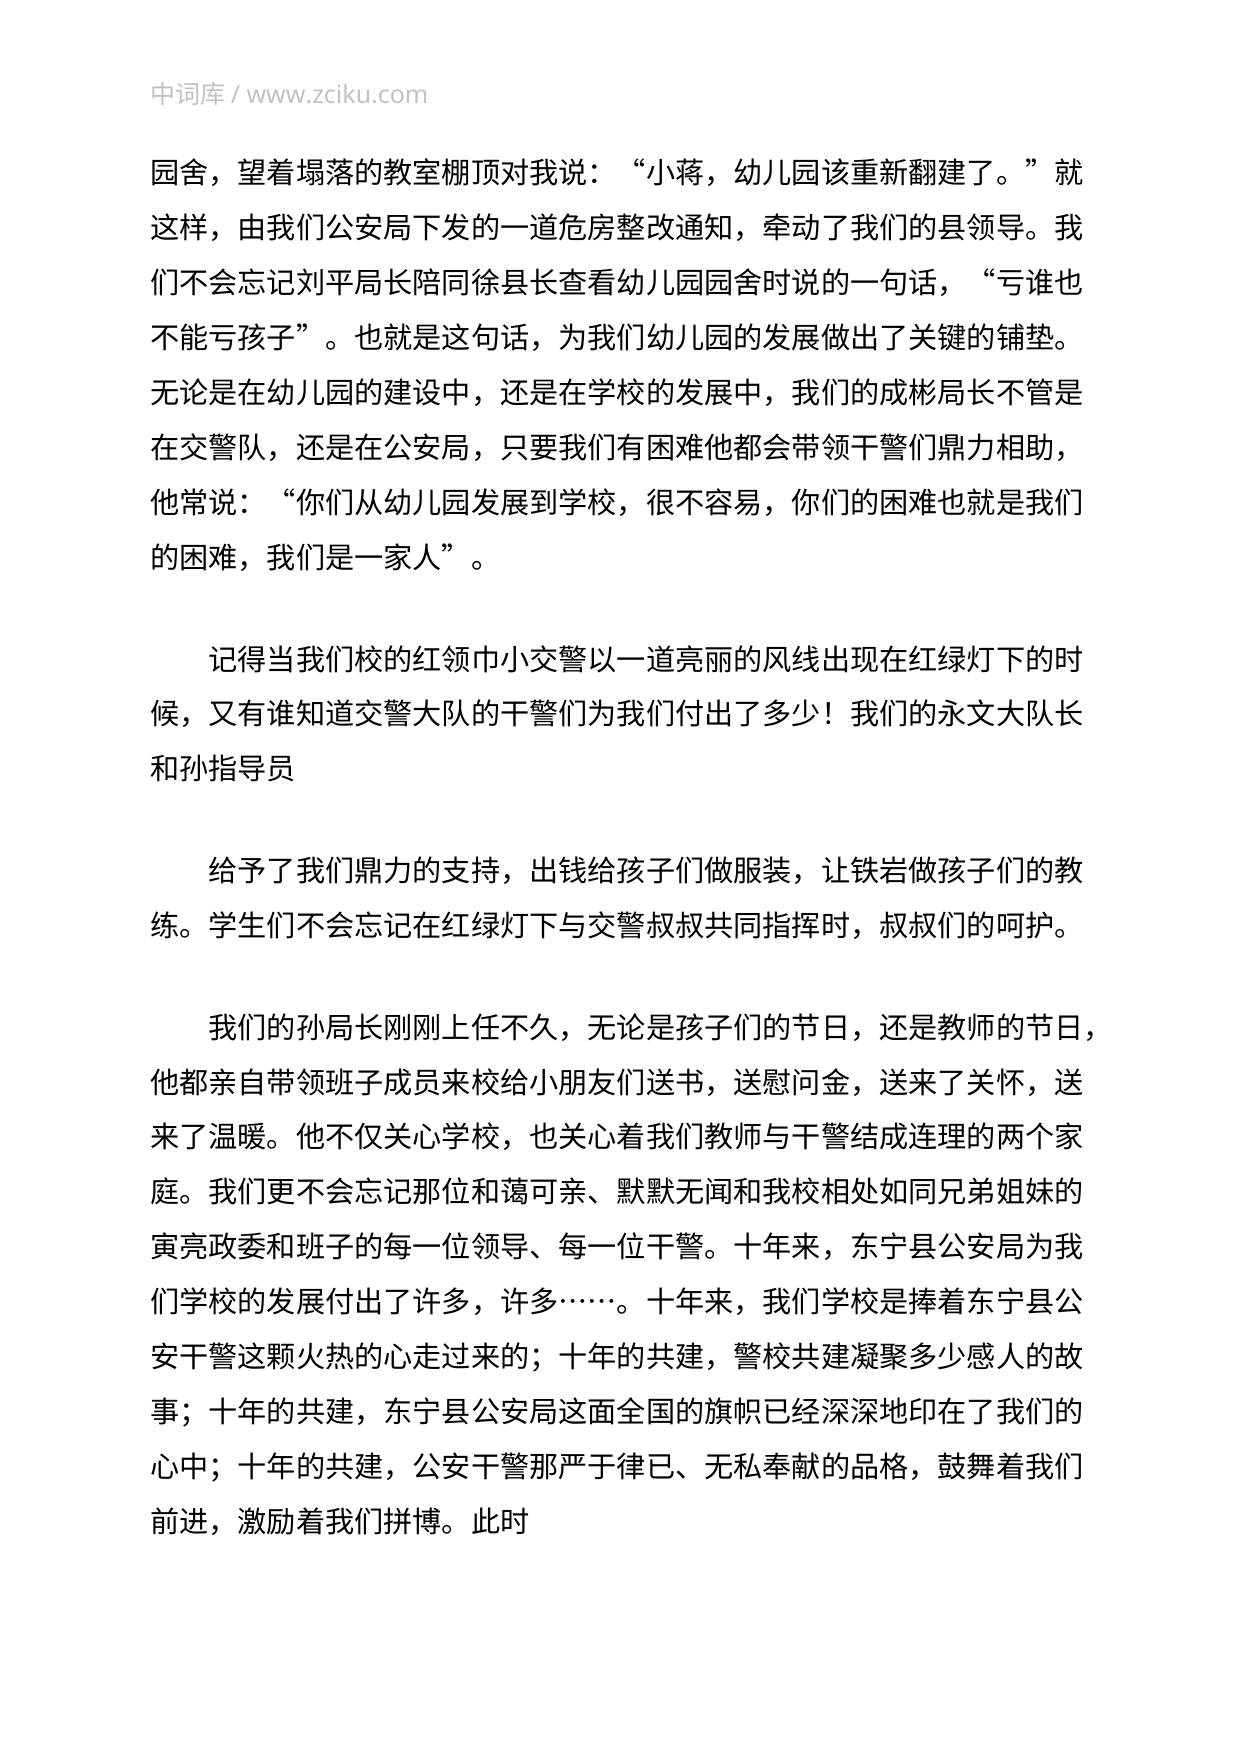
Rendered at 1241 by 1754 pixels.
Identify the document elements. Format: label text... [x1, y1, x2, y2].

text 给予了我们鼎力的支持，出钱给孩子们做服装，让铁岩做孩子们的教练。学生们不会忘记在红绿灯下与交警叔叔共同指挥时，叔叔们的呵护。 [150, 848, 1090, 945]
text 我们的孙局长刚刚上任不久，无论是孩子们的节日，还是教师的节日，他都亲自带领班子成员来校给小朋友们送书，送慰问金，送来了关怀，送来了温暖。他不仅关心学校，也关心着我们教师与干警结成连理的两个家庭。我们更不会忘记那位和蔼可亲、默默无闻和我校相处如同兄弟姐妹的寅亮政委和班子的每一位领导、每一位干警。十年来，东宁县公安局为我们学校的发展付出了许多，许多……。十年来，我们学校是捧着东宁县公安干警这颗火热的心走过来的；十年的共建，警校共建凝聚多少感人的故事；十年的共建，东宁县公安局这面全国的旗帜已经深深地印在了我们的心中；十年的共建，公安干警那严于律已、无私奉献的品格，鼓舞着我们前进，激励着我们拼博。此时 [150, 1004, 1090, 1541]
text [150, 150, 1090, 577]
text 记得当我们校的红领巾小交警以一道亮丽的风线出现在红绿灯下的时候，又有谁知道交警大队的干警们为我们付出了多少！我们的永文大队长和孙指导员 [150, 636, 1090, 788]
